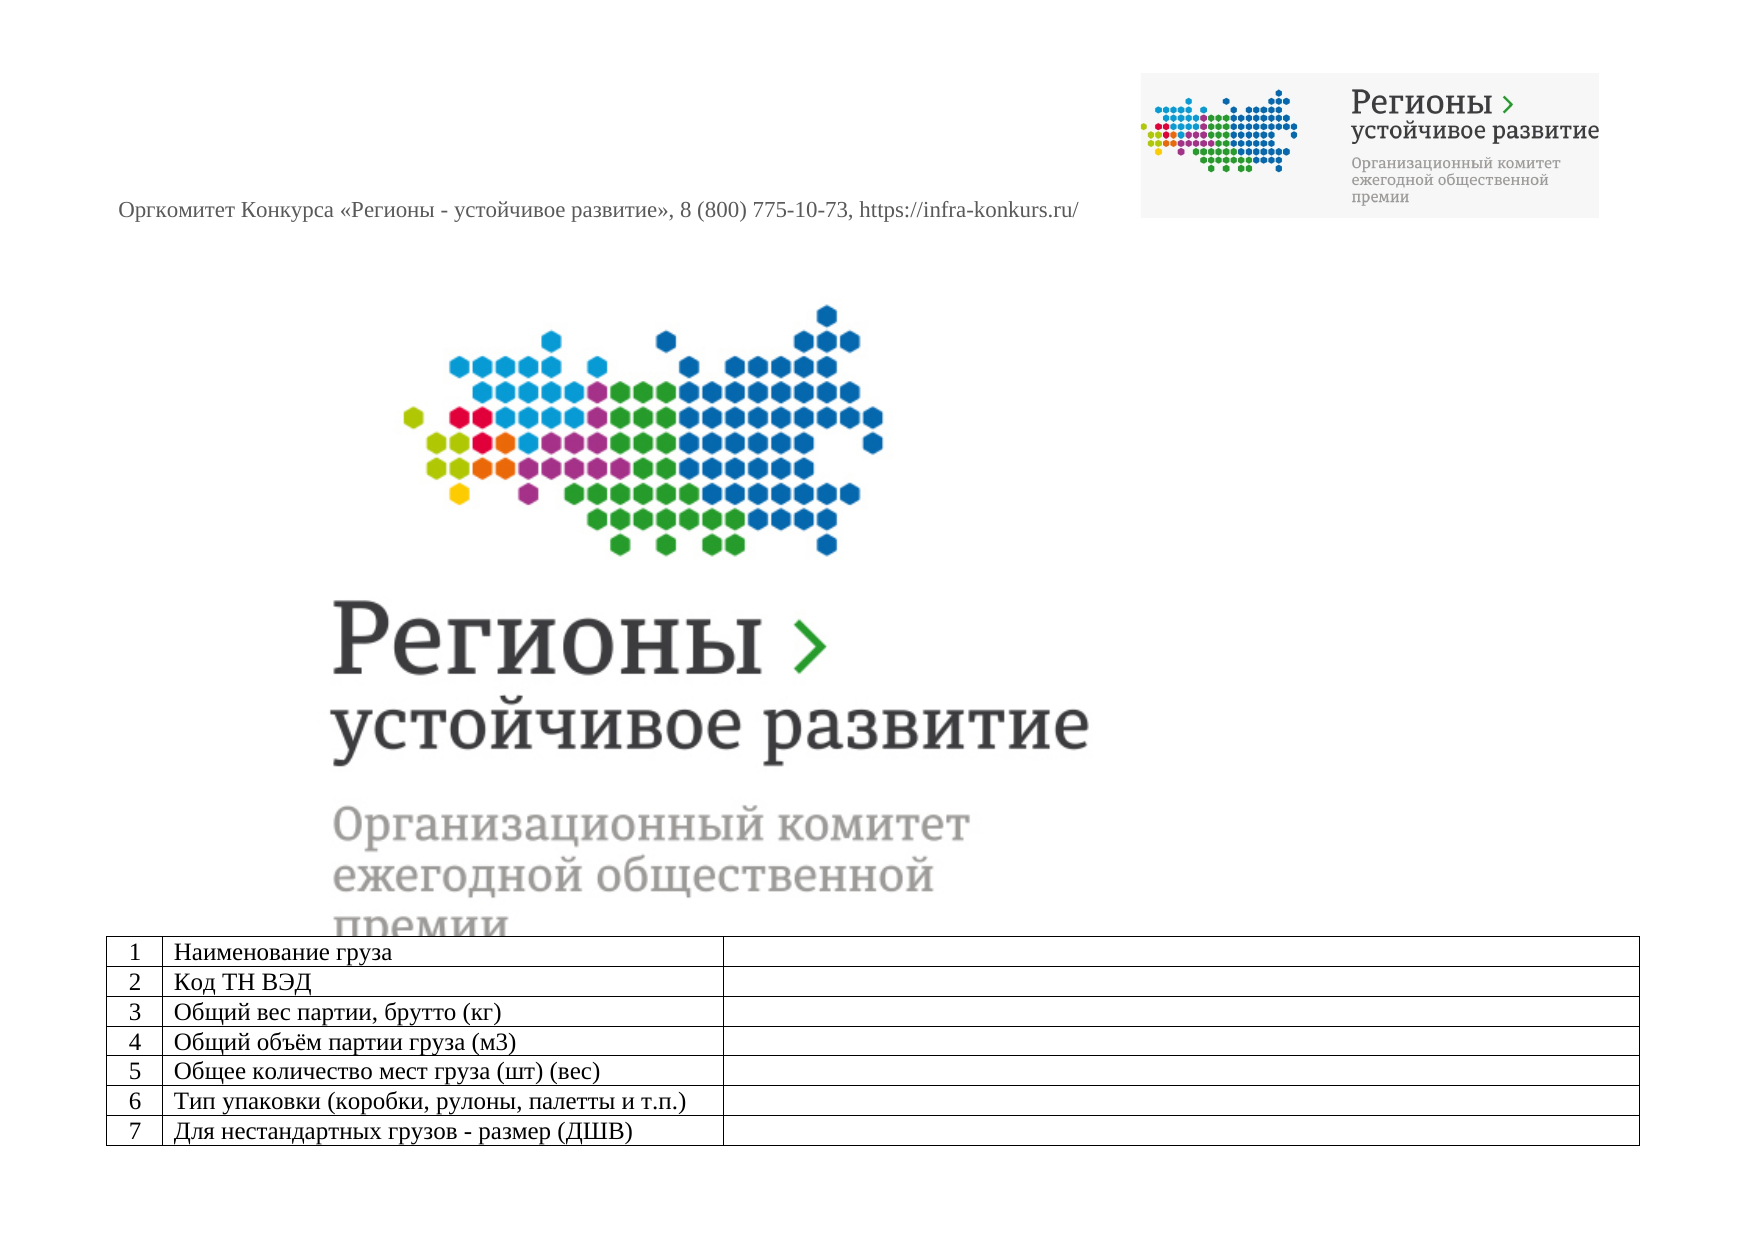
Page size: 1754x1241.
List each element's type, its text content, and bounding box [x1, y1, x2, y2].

table_cell Общий объём партии груза (м3) [163, 1027, 723, 1055]
table_cell Общее количество мест груза (шт) (вес) [163, 1056, 723, 1085]
table_cell [724, 1056, 1639, 1085]
picture [1140, 73, 1599, 218]
table_cell [724, 1086, 1639, 1115]
table_cell Для нестандартных грузов - размер (ДШВ) [163, 1116, 723, 1145]
picture [118, 222, 1300, 936]
table_cell Наименование груза [163, 937, 723, 966]
table_cell [724, 967, 1639, 996]
table_cell 6 [107, 1086, 162, 1115]
table_cell Тип упаковки (коробки, рулоны, палетты и т.п.) [163, 1086, 723, 1115]
table_cell 2 [107, 967, 162, 996]
table_cell 7 [107, 1116, 162, 1145]
table_cell [724, 1027, 1639, 1055]
table_cell [724, 937, 1639, 966]
table_cell 3 [107, 997, 162, 1026]
table_cell [724, 997, 1639, 1026]
table_cell 5 [107, 1056, 162, 1085]
table_cell [724, 1116, 1639, 1145]
table_cell 1 [107, 937, 162, 966]
table_cell 4 [107, 1027, 162, 1055]
table_cell Код ТН ВЭД [163, 967, 723, 996]
table_cell Общий вес партии, брутто (кг) [163, 997, 723, 1026]
